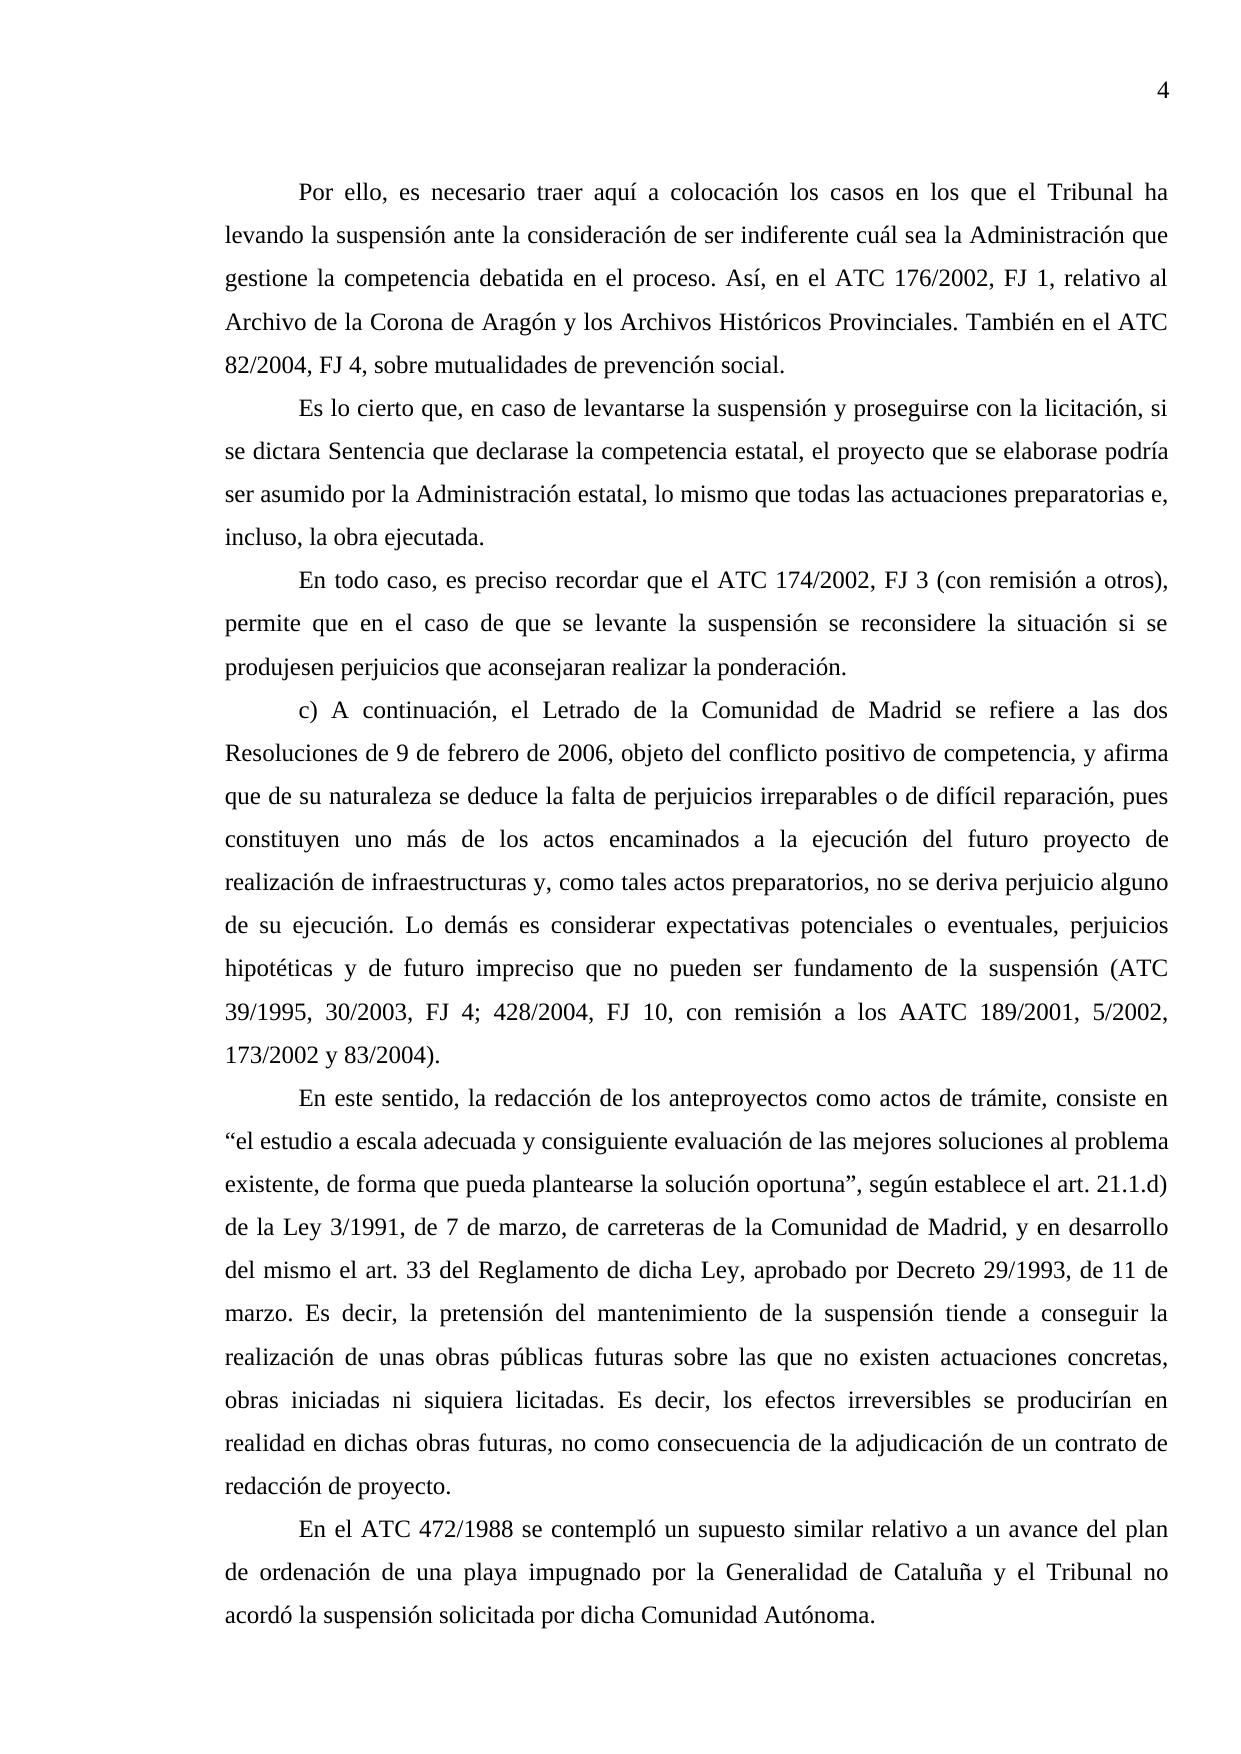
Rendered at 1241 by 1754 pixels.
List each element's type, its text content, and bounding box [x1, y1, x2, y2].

text En todo caso, es preciso recordar que el ATC 174/2002, FJ 3 (con remisión a otros), permite que en el caso de que se levante la suspensión se reconsidere la situación si se produjesen perjuicios que aconsejaran realizar la ponderación. [224, 565, 1169, 680]
text En el ATC 472/1988 se contempló un supuesto similar relativo a un avance del plan de ordenación de una playa impugnado por la Generalidad de Cataluña y el Tribunal no acordó la suspensión solicitada por dicha Comunidad Autónoma. [224, 1514, 1169, 1629]
text c) A continuación, el Letrado de la Comunidad de Madrid se refiere a las dos Resoluciones de 9 de febrero de 2006, objeto del conflicto positivo de competencia, y afirma que de su naturaleza se deduce la falta de perjuicios irreparables o de difícil reparación, pues constituyen uno más de los actos encaminados a la ejecución del futuro proyecto de realización de infraestructuras y, como tales actos preparatorios, no se deriva perjuicio alguno de su ejecución. Lo demás es considerar expectativas potenciales o eventuales, perjuicios hipotéticas y de futuro impreciso que no pueden ser fundamento de la suspensión (ATC 39/1995, 30/2003, FJ 4; 428/2004, FJ 10, con remisión a los AATC 189/2001, 5/2002, 173/2002 y 83/2004). [224, 695, 1169, 1068]
text Por ello, es necesario traer aquí a colocación los casos en los que el Tribunal ha levando la suspensión ante la consideración de ser indiferente cuál sea la Administración que gestione la competencia debatida en el proceso. Así, en el ATC 176/2002, FJ 1, relativo al Archivo de la Corona de Aragón y los Archivos Históricos Provinciales. También en el ATC 82/2004, FJ 4, sobre mutualidades de prevención social. [224, 177, 1169, 378]
text Es lo cierto que, en caso de levantarse la suspensión y proseguirse con la licitación, si se dictara Sentencia que declarase la competencia estatal, el proyecto que se elaborase podría ser asumido por la Administración estatal, lo mismo que todas las actuaciones preparatorias e, incluso, la obra ejecutada. [224, 393, 1169, 551]
text En este sentido, la redacción de los anteproyectos como actos de trámite, consiste en “el estudio a escala adecuada y consiguiente evaluación de las mejores soluciones al problema existente, de forma que pueda plantearse la solución oportuna”, según establece el art. 21.1.d) de la Ley 3/1991, de 7 de marzo, de carreteras de la Comunidad de Madrid, y en desarrollo del mismo el art. 33 del Reglamento de dicha Ley, aprobado por Decreto 29/1993, de 11 de marzo. Es decir, la pretensión del mantenimiento de la suspensión tiende a conseguir la realización de unas obras públicas futuras sobre las que no existen actuaciones concretas, obras iniciadas ni siquiera licitadas. Es decir, los efectos irreversibles se producirían en realidad en dichas obras futuras, no como consecuencia de la adjudicación de un contrato de redacción de proyecto. [224, 1083, 1169, 1500]
